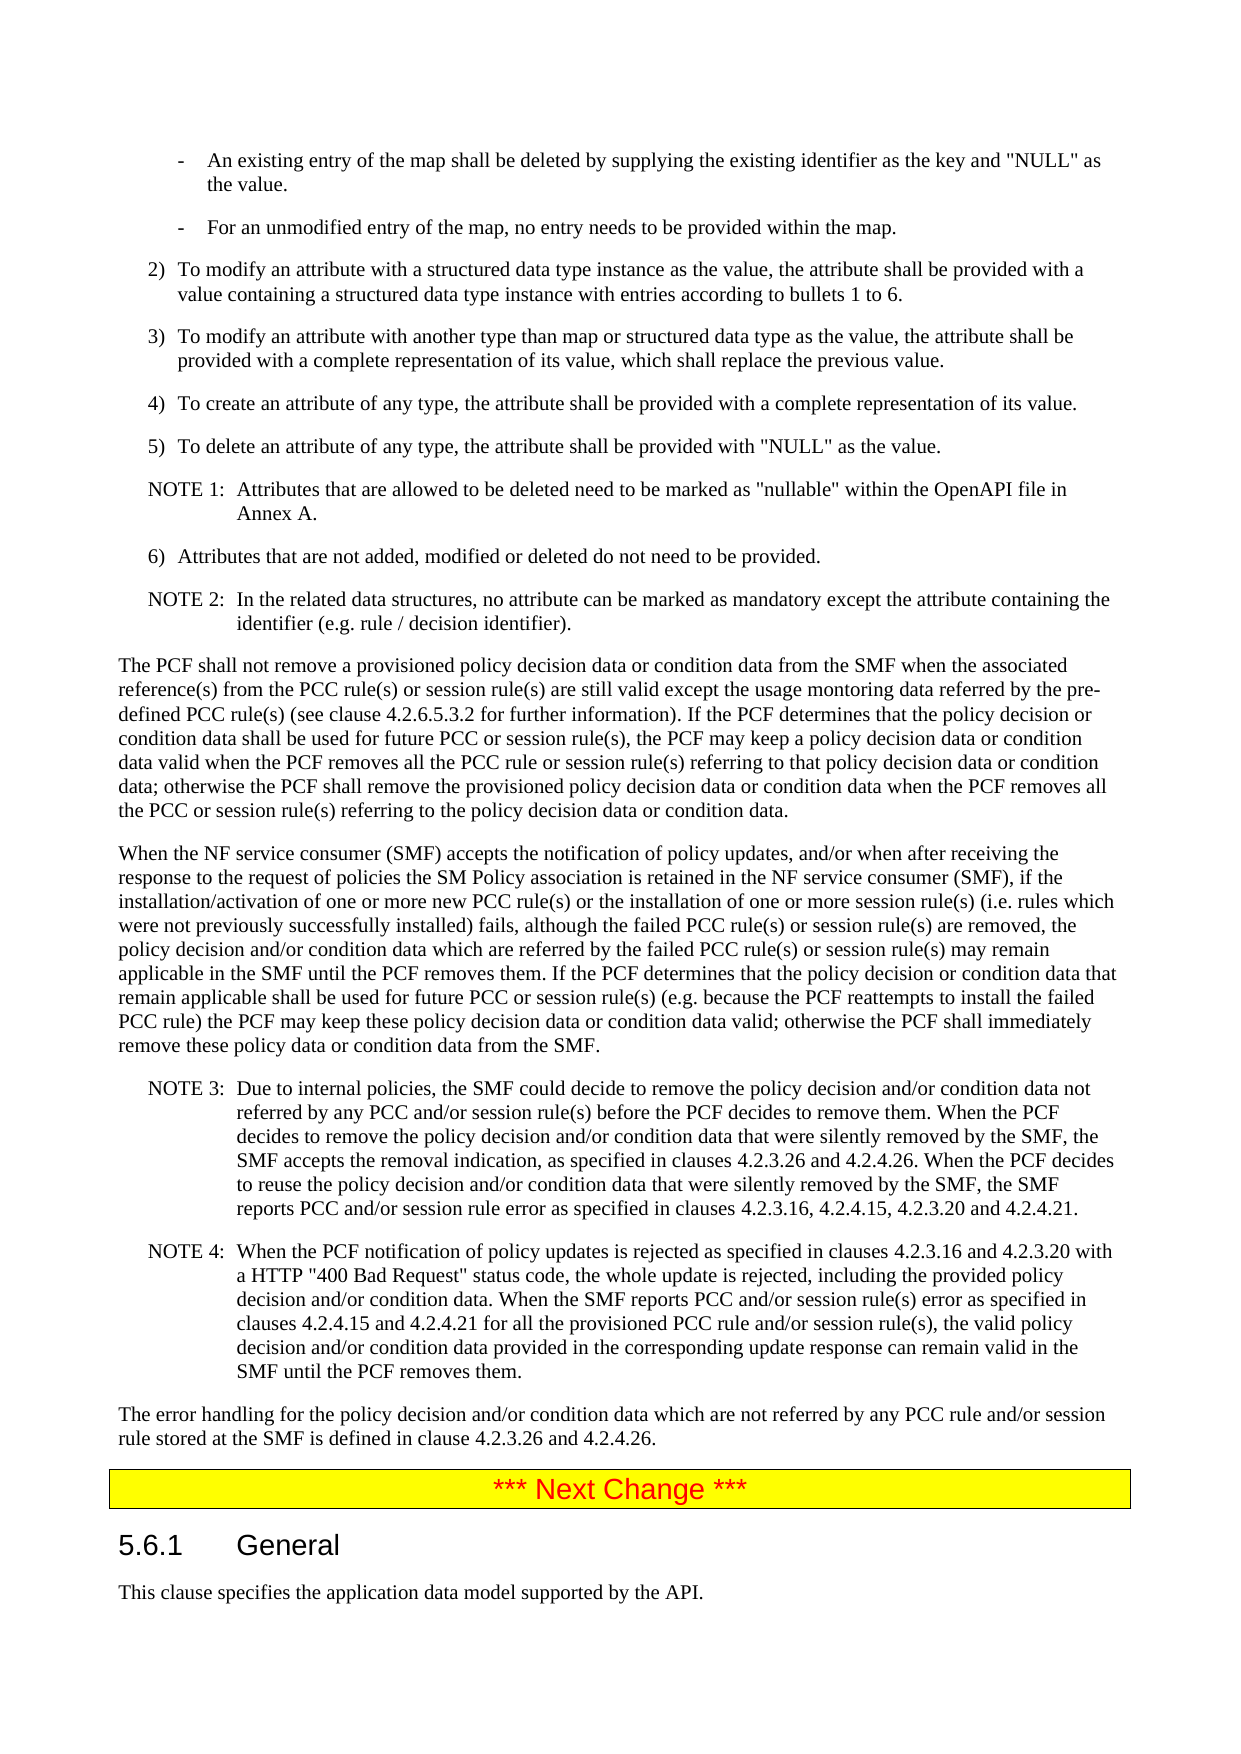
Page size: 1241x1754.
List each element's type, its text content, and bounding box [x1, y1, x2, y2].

text 2) To modify an attribute with a structured data type instance as the value, the attribute shall be provided with a value containing a structured data type instance with entries according to bullets 1 to 6. [148, 257, 1122, 306]
text NOTE 1: Attributes that are allowed to be deleted need to be marked as "nullable" within the OpenAPI file in Annex A. [148, 477, 1122, 525]
text When the NF service consumer (SMF) accepts the notification of policy updates, and/or when after receiving the response to the request of policies the SM Policy association is retained in the NF service consumer (SMF), if the installation/activation of one or more new PCC rule(s) or the installation of one or more session rule(s) (i.e. rules which were not previously successfully installed) fails, although the failed PCC rule(s) or session rule(s) are removed, the policy decision and/or condition data which are referred by the failed PCC rule(s) or session rule(s) may remain applicable in the SMF until the PCF removes them. If the PCF determines that the policy decision or condition data that remain applicable shall be used for future PCC or session rule(s) (e.g. because the PCF reattempts to install the failed PCC rule) the PCF may keep these policy decision data or condition data valid; otherwise the PCF shall immediately remove these policy data or condition data from the SMF. [118, 841, 1122, 1057]
text - An existing entry of the map shall be deleted by supplying the existing identifier as the key and "NULL" as the value. [177, 148, 1122, 196]
text NOTE 4: When the PCF notification of policy updates is rejected as specified in clauses 4.2.3.16 and 4.2.3.20 with a HTTP "400 Bad Request" status code, the whole update is rejected, including the provided policy decision and/or condition data. When the SMF reports PCC and/or session rule(s) error as specified in clauses 4.2.4.15 and 4.2.4.21 for all the provisioned PCC rule and/or session rule(s), the valid policy decision and/or condition data provided in the corresponding update response can remain valid in the SMF until the PCF removes them. [148, 1239, 1122, 1383]
text 6) Attributes that are not added, modified or deleted do not need to be provided. [148, 544, 1122, 568]
text This clause specifies the application data model supported by the API. [118, 1580, 1122, 1604]
text NOTE 3: Due to internal policies, the SMF could decide to remove the policy decision and/or condition data not referred by any PCC and/or session rule(s) before the PCF decides to remove them. When the PCF decides to remove the policy decision and/or condition data that were silently removed by the SMF, the SMF accepts the removal indication, as specified in clauses 4.2.3.26 and 4.2.4.26. When the PCF decides to reuse the policy decision and/or condition data that were silently removed by the SMF, the SMF reports PCC and/or session rule error as specified in clauses 4.2.3.16, 4.2.4.15, 4.2.3.20 and 4.2.4.21. [148, 1076, 1122, 1220]
text The PCF shall not remove a provisioned policy decision data or condition data from the SMF when the associated reference(s) from the PCC rule(s) or session rule(s) are still valid except the usage montoring data referred by the pre-defined PCC rule(s) (see clause 4.2.6.5.3.2 for further information). If the PCF determines that the policy decision or condition data shall be used for future PCC or session rule(s), the PCF may keep a policy decision data or condition data valid when the PCF removes all the PCC rule or session rule(s) referring to that policy decision data or condition data; otherwise the PCF shall remove the provisioned policy decision data or condition data when the PCF removes all the PCC or session rule(s) referring to the policy decision data or condition data. [118, 653, 1122, 822]
text 5.6.1 General [118, 1527, 1122, 1561]
text NOTE 2: In the related data structures, no attribute can be marked as mandatory except the attribute containing the identifier (e.g. rule / decision identifier). [148, 586, 1122, 634]
text 3) To modify an attribute with another type than map or structured data type as the value, the attribute shall be provided with a complete representation of its value, which shall replace the previous value. [148, 324, 1122, 372]
text The error handling for the policy decision and/or condition data which are not referred by any PCC rule and/or session rule stored at the SMF is defined in clause 4.2.3.26 and 4.2.4.26. [118, 1402, 1122, 1450]
text *** Next Change *** [110, 1470, 1130, 1508]
text 5) To delete an attribute of any type, the attribute shall be provided with "NULL" as the value. [148, 434, 1122, 458]
text 4) To create an attribute of any type, the attribute shall be provided with a complete representation of its value. [148, 391, 1122, 415]
text - For an unmodified entry of the map, no entry needs to be provided within the map. [177, 214, 1122, 239]
